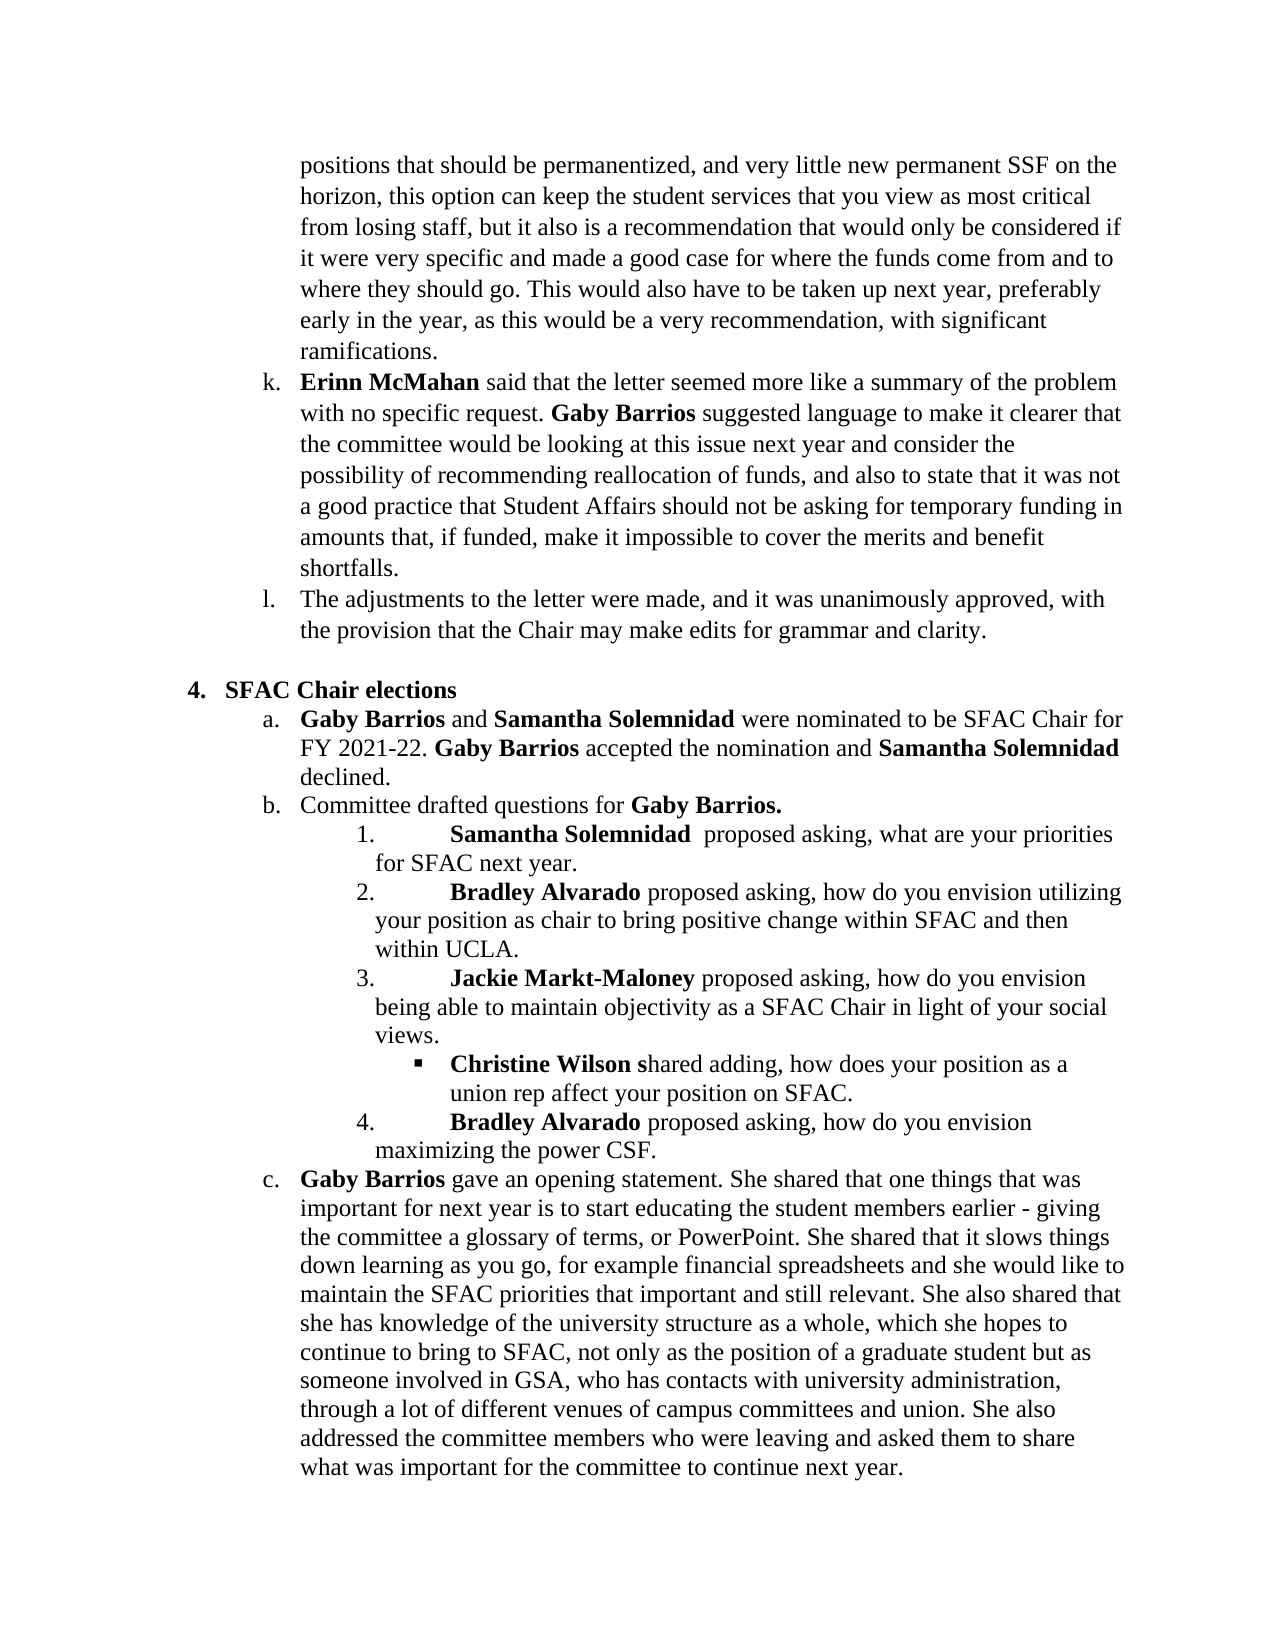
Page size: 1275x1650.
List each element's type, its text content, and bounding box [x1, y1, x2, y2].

list Bradley Alvarado proposed asking, how do you envision maximizing the power CSF. [356, 1107, 1125, 1164]
list Gaby Barrios and Samantha Solemnidad were nominated to be SFAC Chair for FY 2021-22. Gaby Barrios accepted the nomination and Samantha Solemnidad declined. [262, 704, 1125, 790]
list Bradley Alvarado proposed asking, how do you envision utilizing your position as chair to bring positive change within SFAC and then within UCLA. [356, 877, 1125, 963]
list SFAC Chair elections [187, 675, 1125, 704]
list Gaby Barrios gave an opening statement. She shared that one things that was important for next year is to start educating the student members earlier - giving the committee a glossary of terms, or PowerPoint. She shared that it slows things down learning as you go, for example financial spreadsheets and she would like to maintain the SFAC priorities that important and still relevant. She also shared that she has knowledge of the university structure as a whole, which she hopes to continue to bring to SFAC, not only as the position of a graduate student but as someone involved in GSA, who has contacts with university administration, through a lot of different venues of campus committees and union. She also addressed the committee members who were leaving and asked them to share what was important for the committee to continue next year. [262, 1164, 1125, 1480]
list Christine Wilson shared adding, how does your position as a union rep affect your position on SFAC. [412, 1049, 1125, 1107]
list Samantha Solemnidad proposed asking, what are your priorities for SFAC next year. [356, 819, 1125, 877]
list Committee drafted questions for Gaby Barrios. [262, 790, 1125, 819]
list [262, 150, 1125, 365]
list The adjustments to the letter were made, and it was unanimously approved, with the provision that the Chair may make edits for grammar and clarity. [262, 584, 1125, 644]
list Jackie Markt-Maloney proposed asking, how do you envision being able to maintain objectivity as a SFAC Chair in light of your social views. [356, 963, 1125, 1049]
list Erinn McMahan said that the letter seemed more like a summary of the problem with no specific request. Gaby Barrios suggested language to make it clearer that the committee would be looking at this issue next year and consider the possibility of recommending reallocation of funds, and also to state that it was not a good practice that Student Affairs should not be asking for temporary funding in amounts that, if funded, make it impossible to cover the merits and benefit shortfalls. [262, 367, 1125, 582]
